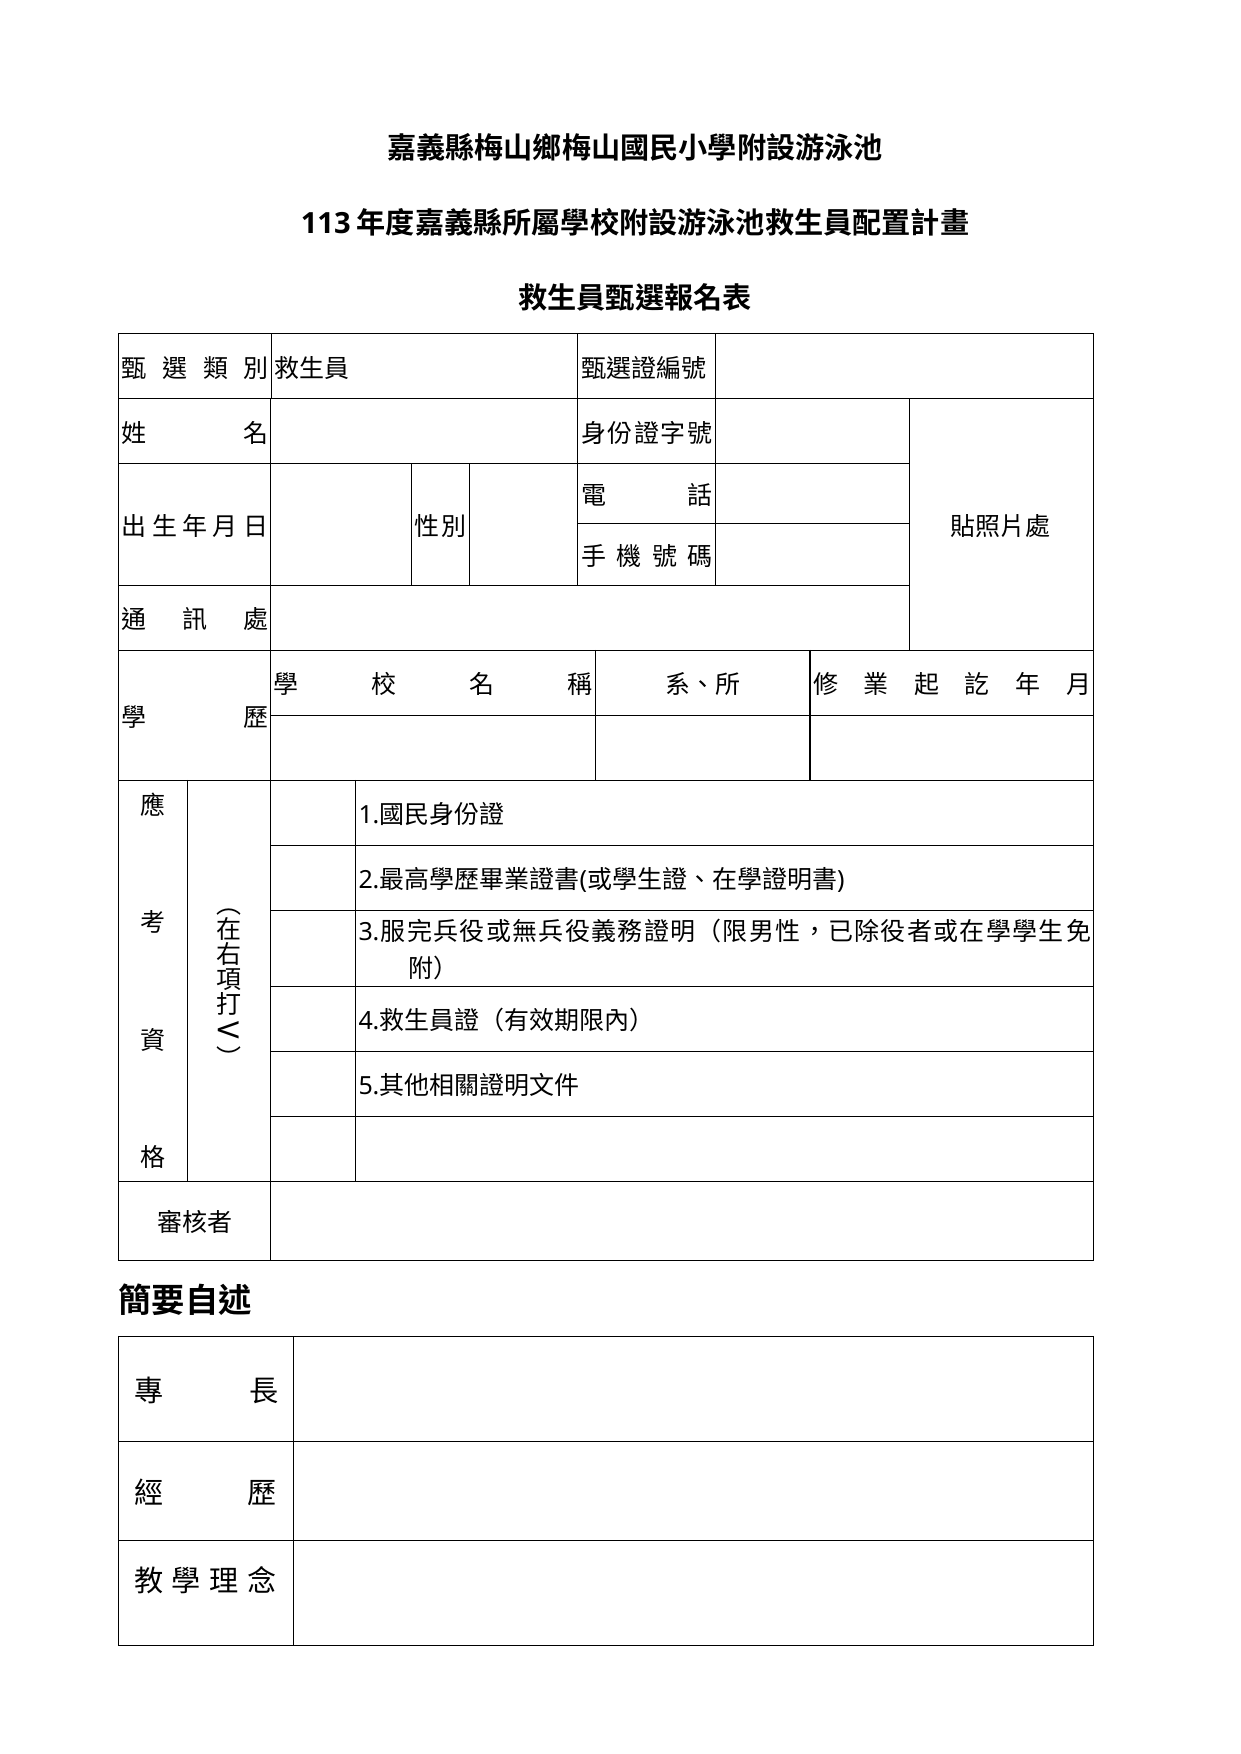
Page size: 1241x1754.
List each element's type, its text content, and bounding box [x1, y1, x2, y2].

table_cell 通訊處 [119, 586, 270, 650]
table_cell [716, 399, 909, 463]
table_cell 系、所 [596, 651, 809, 715]
table_cell 3.服完兵役或無兵役義務證明（限男性，已除役者或在學學生免附） [356, 911, 1093, 986]
table_cell 4.救生員證（有效期限內） [356, 987, 1093, 1051]
table_header 專長 [119, 1337, 293, 1441]
table_cell [294, 1442, 1093, 1540]
table_cell [811, 716, 1093, 780]
table_cell [294, 1541, 1093, 1645]
table_cell [271, 399, 577, 463]
table_cell [596, 716, 809, 780]
table_cell （在右項打V ） [188, 781, 270, 1181]
table_cell 手機號碼 [578, 524, 715, 585]
table_cell 貼照片處 [910, 399, 1093, 650]
table_cell 5.其他相關證明文件 [356, 1052, 1093, 1116]
table_cell [716, 524, 909, 585]
table_header 救生員 [272, 334, 577, 398]
table_cell 1.國民身份證 [356, 781, 1093, 845]
table_cell 電話 [578, 464, 715, 523]
text 113年度嘉義縣所屬學校附設游泳池救生員配置計畫 [118, 183, 1122, 258]
table_cell [271, 716, 595, 780]
text 簡要自述 [118, 1261, 1122, 1336]
table_cell 2.最高學歷畢業證書(或學生證、在學證明書) [356, 846, 1093, 910]
table_cell [271, 911, 355, 986]
table_cell [271, 987, 355, 1051]
table_cell 經歷 [119, 1442, 293, 1540]
table_cell [271, 1052, 355, 1116]
table_cell [271, 1117, 355, 1181]
table_cell 學歷 [119, 651, 270, 780]
table_cell 性別 [412, 464, 469, 585]
table_cell [470, 464, 577, 585]
table_cell 應考資格 [119, 781, 187, 1181]
table_header [294, 1337, 1093, 1441]
table_header [716, 334, 1093, 398]
table_cell 修業起訖年月 [811, 651, 1093, 715]
table_cell 審核者 [119, 1182, 270, 1260]
table_cell [271, 586, 909, 650]
table_cell [271, 1182, 1093, 1260]
text 嘉義縣梅山鄉梅山國民小學附設游泳池 [118, 108, 1122, 183]
text 救生員甄選報名表 [118, 258, 1122, 333]
table_cell 學校名稱 [271, 651, 595, 715]
table_cell [271, 464, 411, 585]
table_cell 姓名 [119, 399, 270, 463]
table_cell [356, 1117, 1093, 1181]
table_header 甄選證編號 [578, 334, 715, 398]
table_cell 教學理念 工作理念 優良事蹟 [119, 1541, 293, 1645]
table_cell 身份證字號 [578, 399, 715, 463]
table_cell [716, 464, 909, 523]
table_cell 出生年月日 [119, 464, 270, 585]
table_header 甄選類別 [119, 334, 271, 398]
table_cell [271, 781, 355, 845]
table_cell [271, 846, 355, 910]
